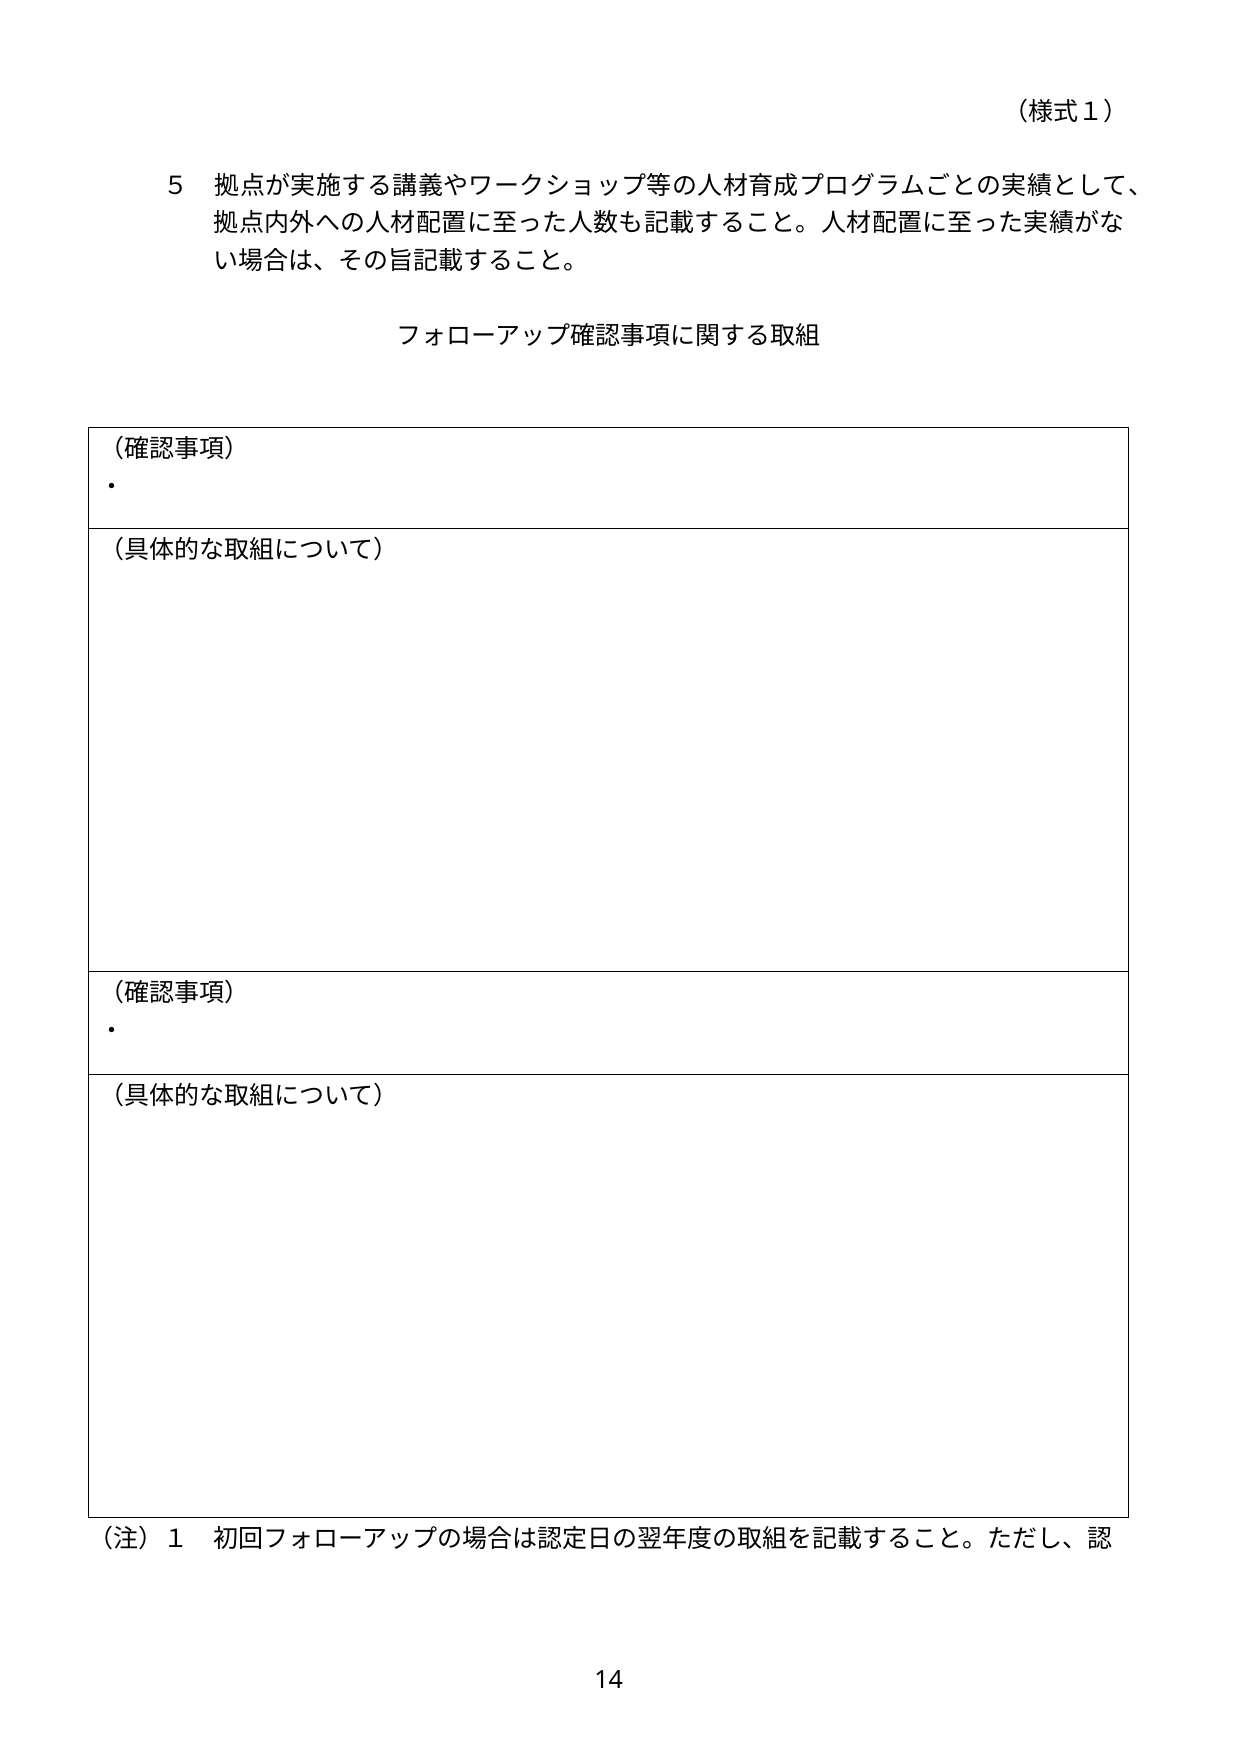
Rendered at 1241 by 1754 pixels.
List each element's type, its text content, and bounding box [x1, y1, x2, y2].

text ５ 拠点が実施する講義やワークショップ等の人材育成プログラムごとの実績として、拠点内外への人材配置に至った人数も記載すること。人材配置に至った実績がない場合は、その旨記載すること。 [164, 164, 1128, 277]
text フォローアップ確認事項に関する取組 [89, 314, 1128, 352]
table_cell （具体的な取組について） [89, 529, 1128, 971]
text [89, 1518, 1128, 1555]
table_header （確認事項） ・ [89, 428, 1128, 528]
table_cell （確認事項） ・ [89, 972, 1128, 1073]
table_cell （具体的な取組について） [89, 1075, 1128, 1517]
